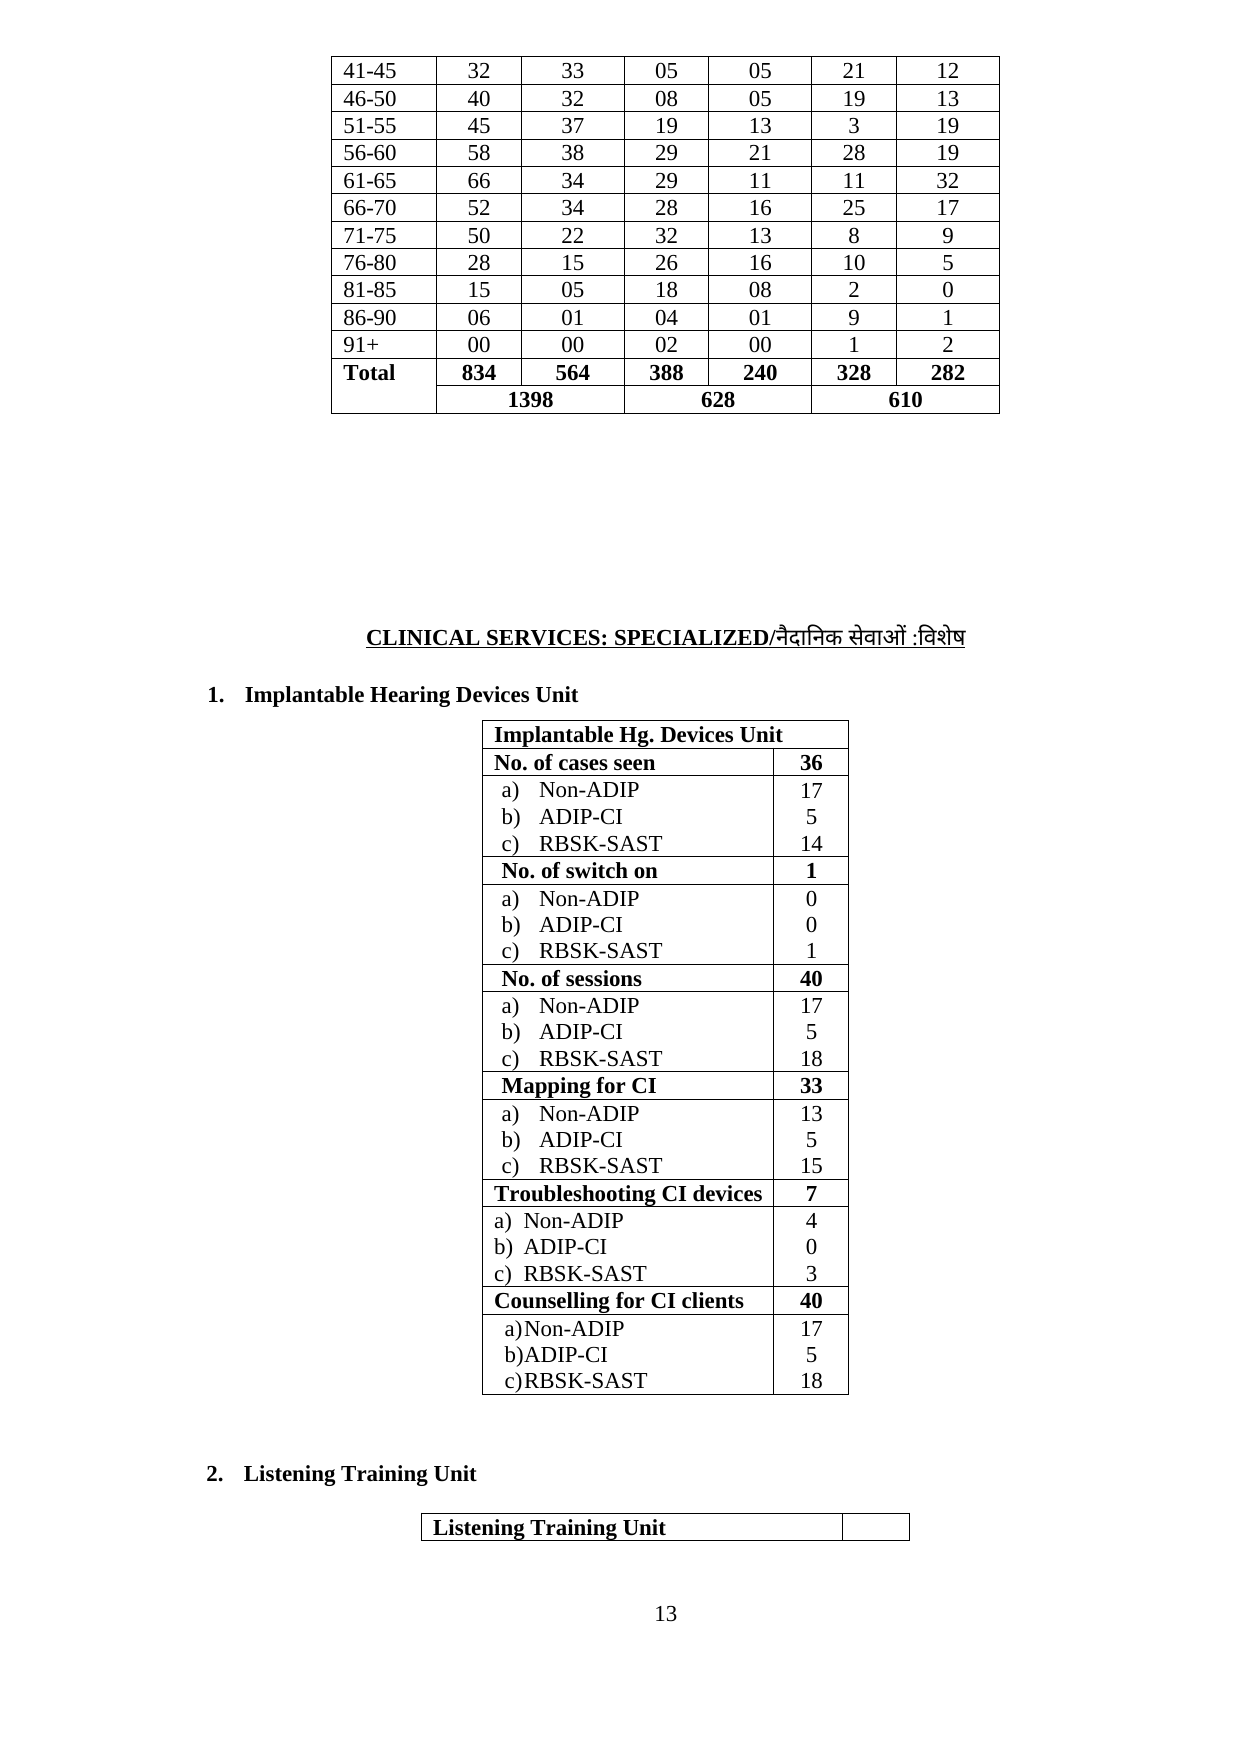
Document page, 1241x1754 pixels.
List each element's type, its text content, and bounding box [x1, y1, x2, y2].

list Listening Training Unit [206, 1460, 1181, 1486]
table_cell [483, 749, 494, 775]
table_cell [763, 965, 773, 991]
text CLINICAL SERVICES: SPECIALIZED/नैदानिक ​​सेवाओं :विशेष [150, 624, 1181, 655]
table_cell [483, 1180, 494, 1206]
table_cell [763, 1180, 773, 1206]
list Implantable Hearing Devices Unit [207, 681, 1181, 708]
table_cell Non-ADIP ADIP-CI RBSK-SAST [483, 1315, 504, 1394]
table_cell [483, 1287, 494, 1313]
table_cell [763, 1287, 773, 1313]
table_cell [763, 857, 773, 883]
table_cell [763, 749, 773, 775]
table_header [898, 1514, 909, 1540]
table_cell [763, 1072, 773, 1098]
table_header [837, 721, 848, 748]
table_cell 17 5 14 [774, 776, 848, 856]
table_header [843, 1514, 853, 1540]
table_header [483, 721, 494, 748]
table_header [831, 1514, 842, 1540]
table_cell Total [332, 359, 436, 412]
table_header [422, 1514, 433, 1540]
